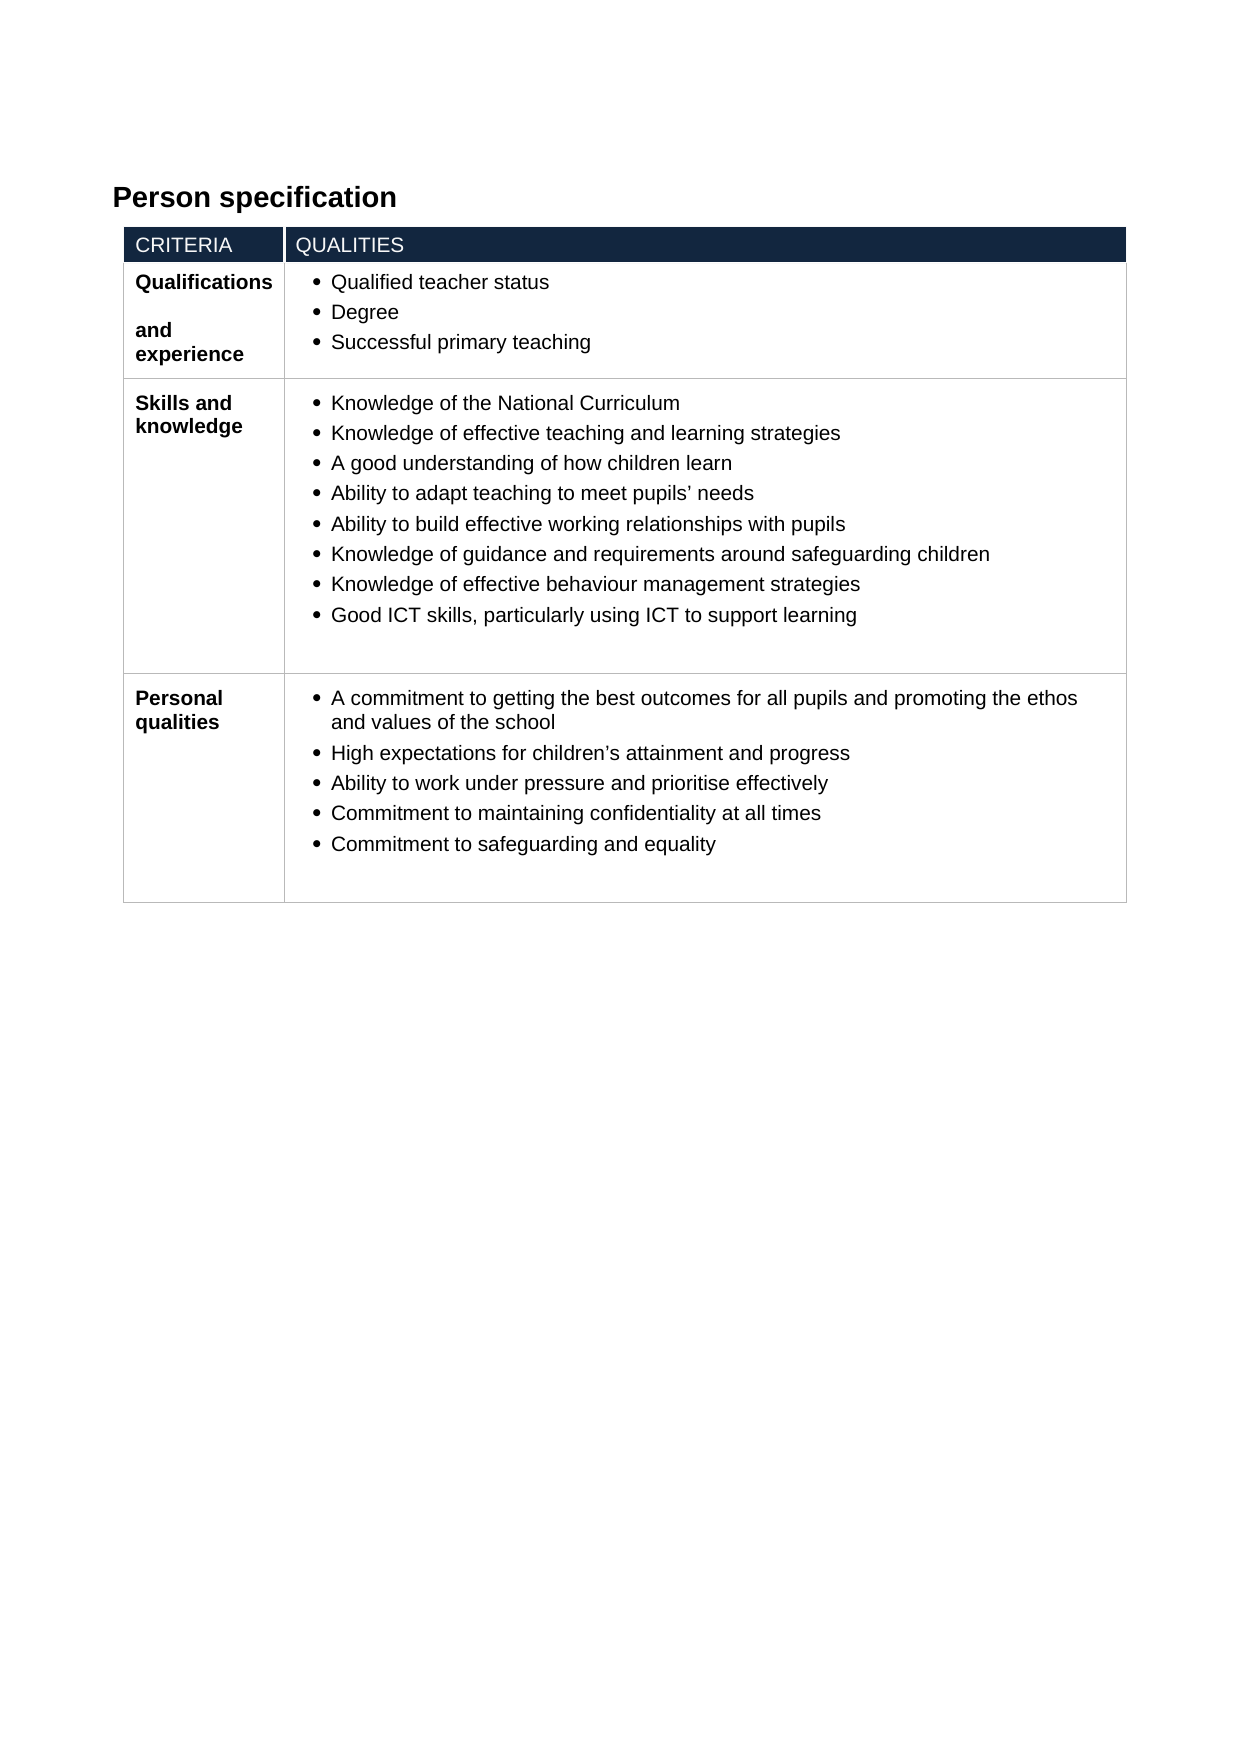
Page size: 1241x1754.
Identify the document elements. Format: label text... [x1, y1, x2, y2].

table_cell Qualified teacher status Degree Successful primary teaching [285, 264, 1126, 377]
table_header criteria [124, 227, 283, 262]
table_cell A commitment to getting the best outcomes for all pupils and promoting the ethos and values of the school High expectations for children’s attainment and progress Ability to work under pressure and prioritise effectively Commitment to maintaining confidentiality at all times Commitment to safeguarding and equality [285, 674, 1126, 902]
table_cell Qualifications and experience [124, 264, 284, 377]
table_cell Personal qualities [124, 674, 284, 902]
table_header qualities [286, 227, 1126, 262]
table_cell Skills and knowledge [124, 379, 284, 673]
text Person specification [112, 179, 1128, 213]
table_cell Knowledge of the National Curriculum Knowledge of effective teaching and learning strategies A good understanding of how children learn Ability to adapt teaching to meet pupils’ needs Ability to build effective working relationships with pupils Knowledge of guidance and requirements around safeguarding children Knowledge of effective behaviour management strategies Good ICT skills, particularly using ICT to support learning [285, 379, 1126, 673]
